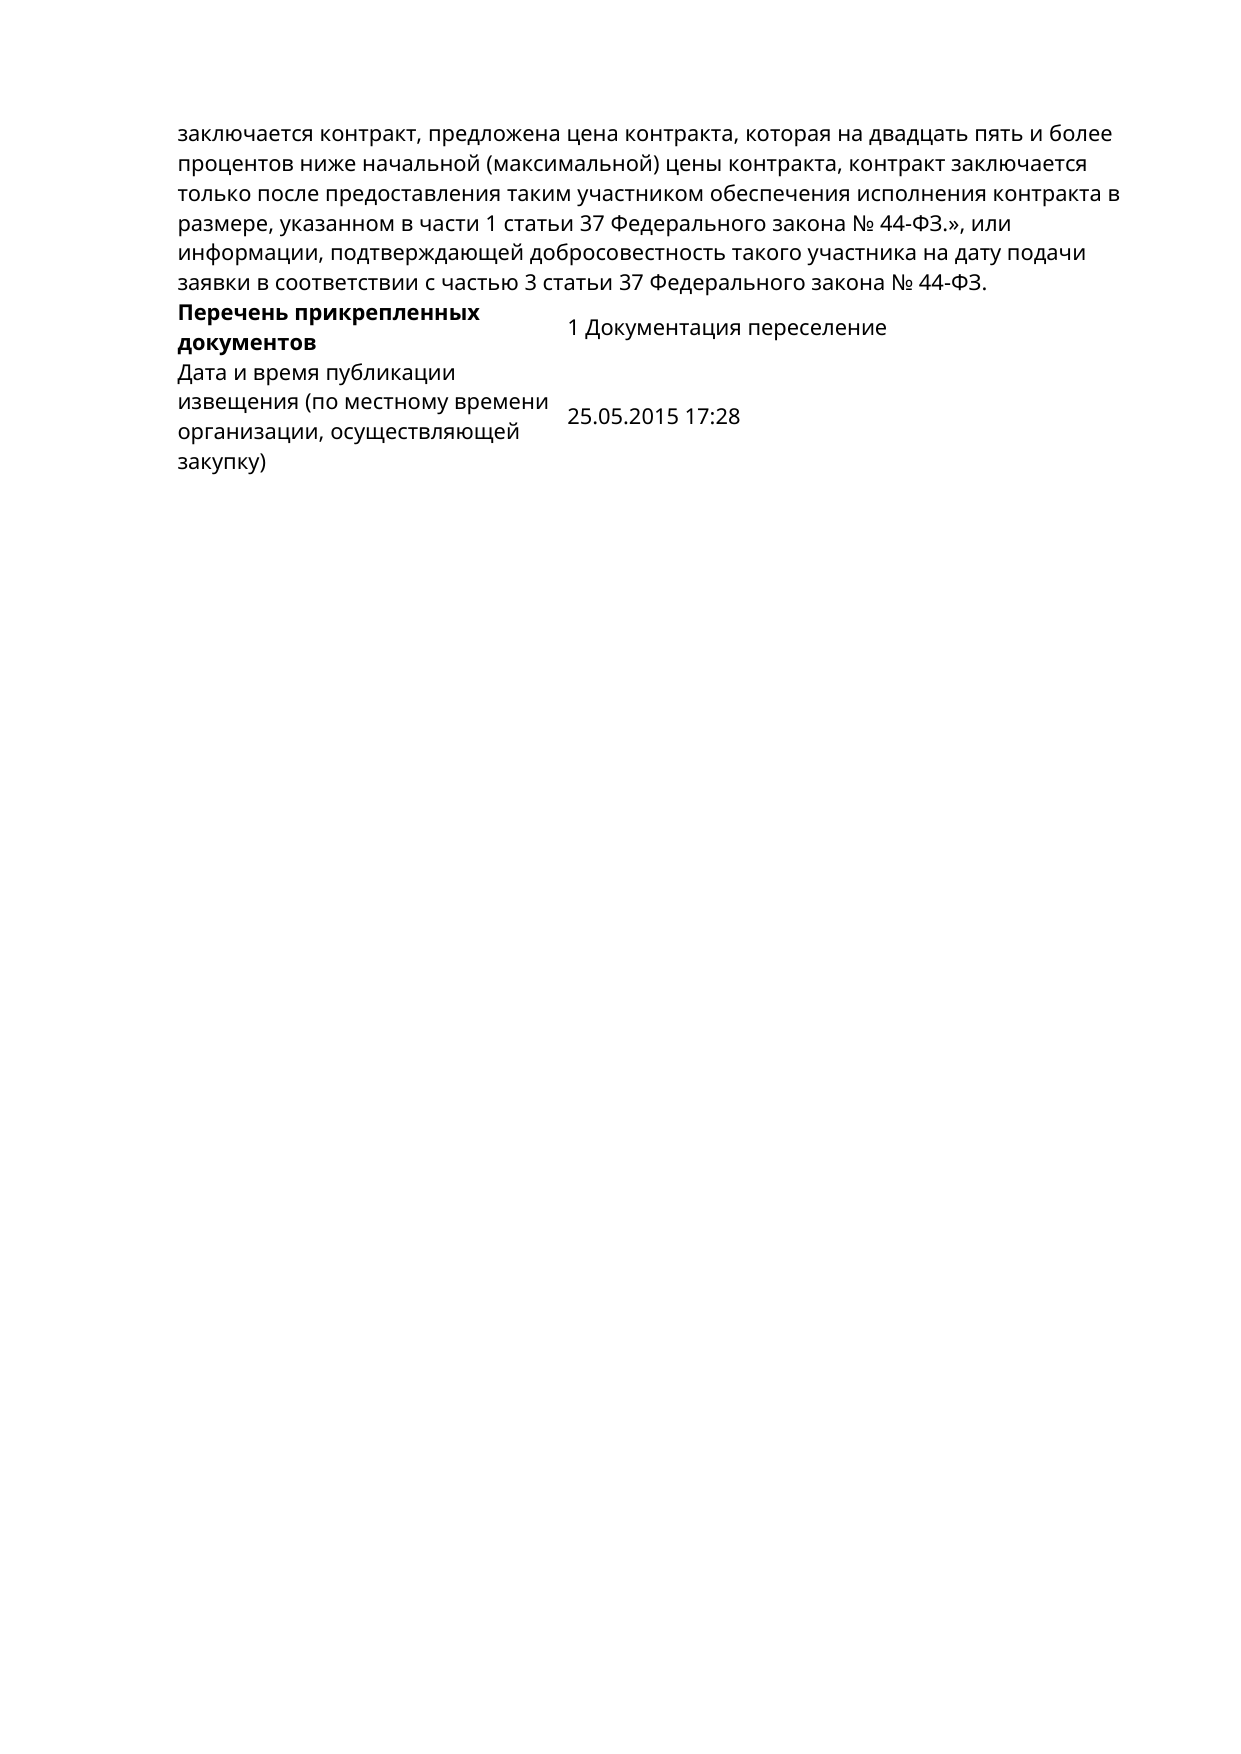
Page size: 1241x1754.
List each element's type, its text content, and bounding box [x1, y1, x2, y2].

table_cell 25.05.2015 17:28 [567, 356, 1152, 476]
table_cell Дата и время публикации извещения (по местному времени организации, осуществляющей закупку) [177, 356, 567, 476]
table_cell 1 Документация переселение [567, 297, 1152, 356]
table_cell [177, 118, 1152, 297]
table_cell Перечень прикрепленных документов [177, 297, 567, 356]
